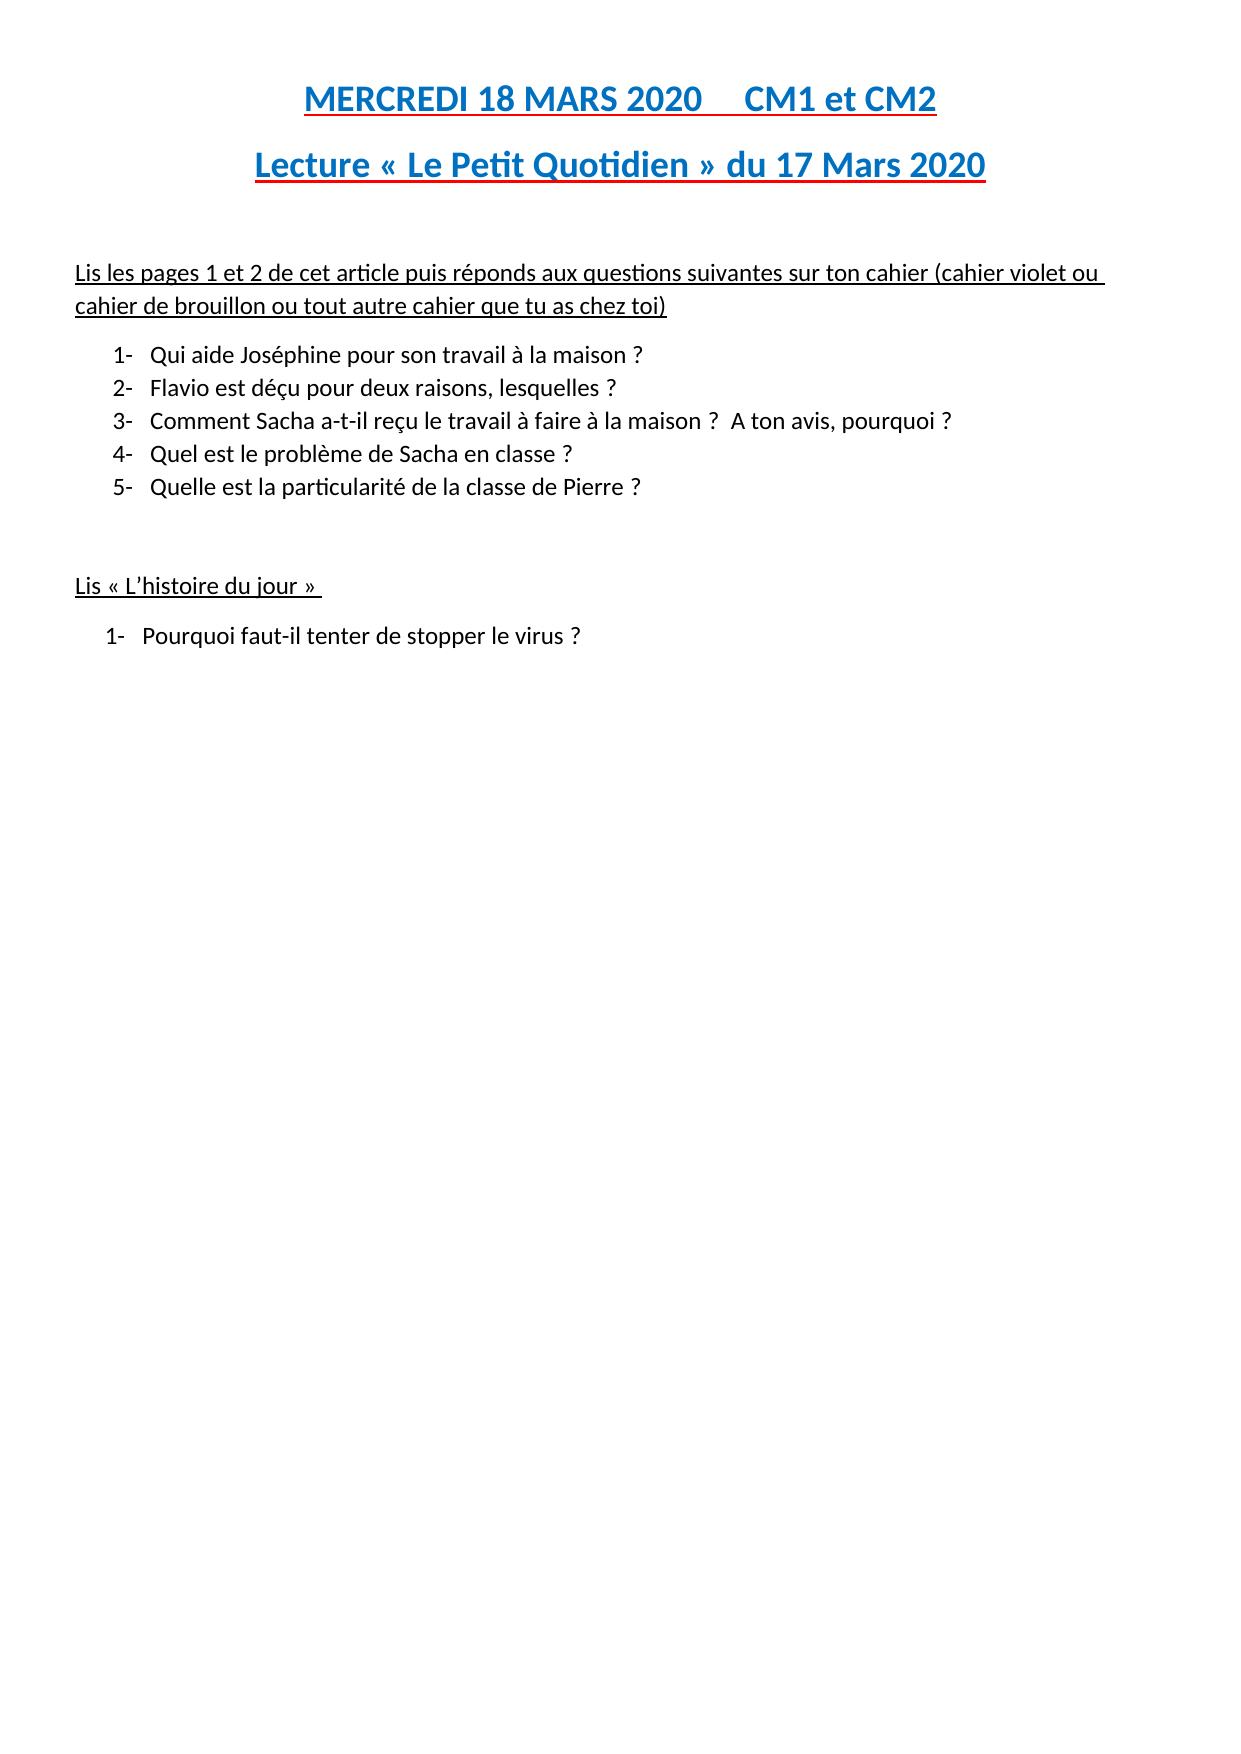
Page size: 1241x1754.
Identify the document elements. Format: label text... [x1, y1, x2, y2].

list Quelle est la particularité de la classe de Pierre ? [112, 471, 1165, 502]
list Qui aide Joséphine pour son travail à la maison ? [112, 339, 1165, 370]
list Flavio est déçu pour deux raisons, lesquelles ? [112, 372, 1165, 403]
list Quel est le problème de Sacha en classe ? [112, 438, 1165, 469]
text Lecture « Le Petit Quotidien » du 17 Mars 2020 [75, 141, 1165, 187]
text MERCREDI 18 MARS 2020 CM1 et CM2 [75, 75, 1165, 121]
list Comment Sacha a-t-il reçu le travail à faire à la maison ? A ton avis, pourquoi ? [112, 405, 1165, 436]
text Lis « L’histoire du jour » [75, 570, 1165, 601]
list Pourquoi faut-il tenter de stopper le virus ? [104, 620, 1165, 650]
text Lis les pages 1 et 2 de cet article puis réponds aux questions suivantes sur ton cahier (cahier violet ou cahier de brouillon ou tout autre cahier que tu as chez toi) [75, 257, 1165, 320]
